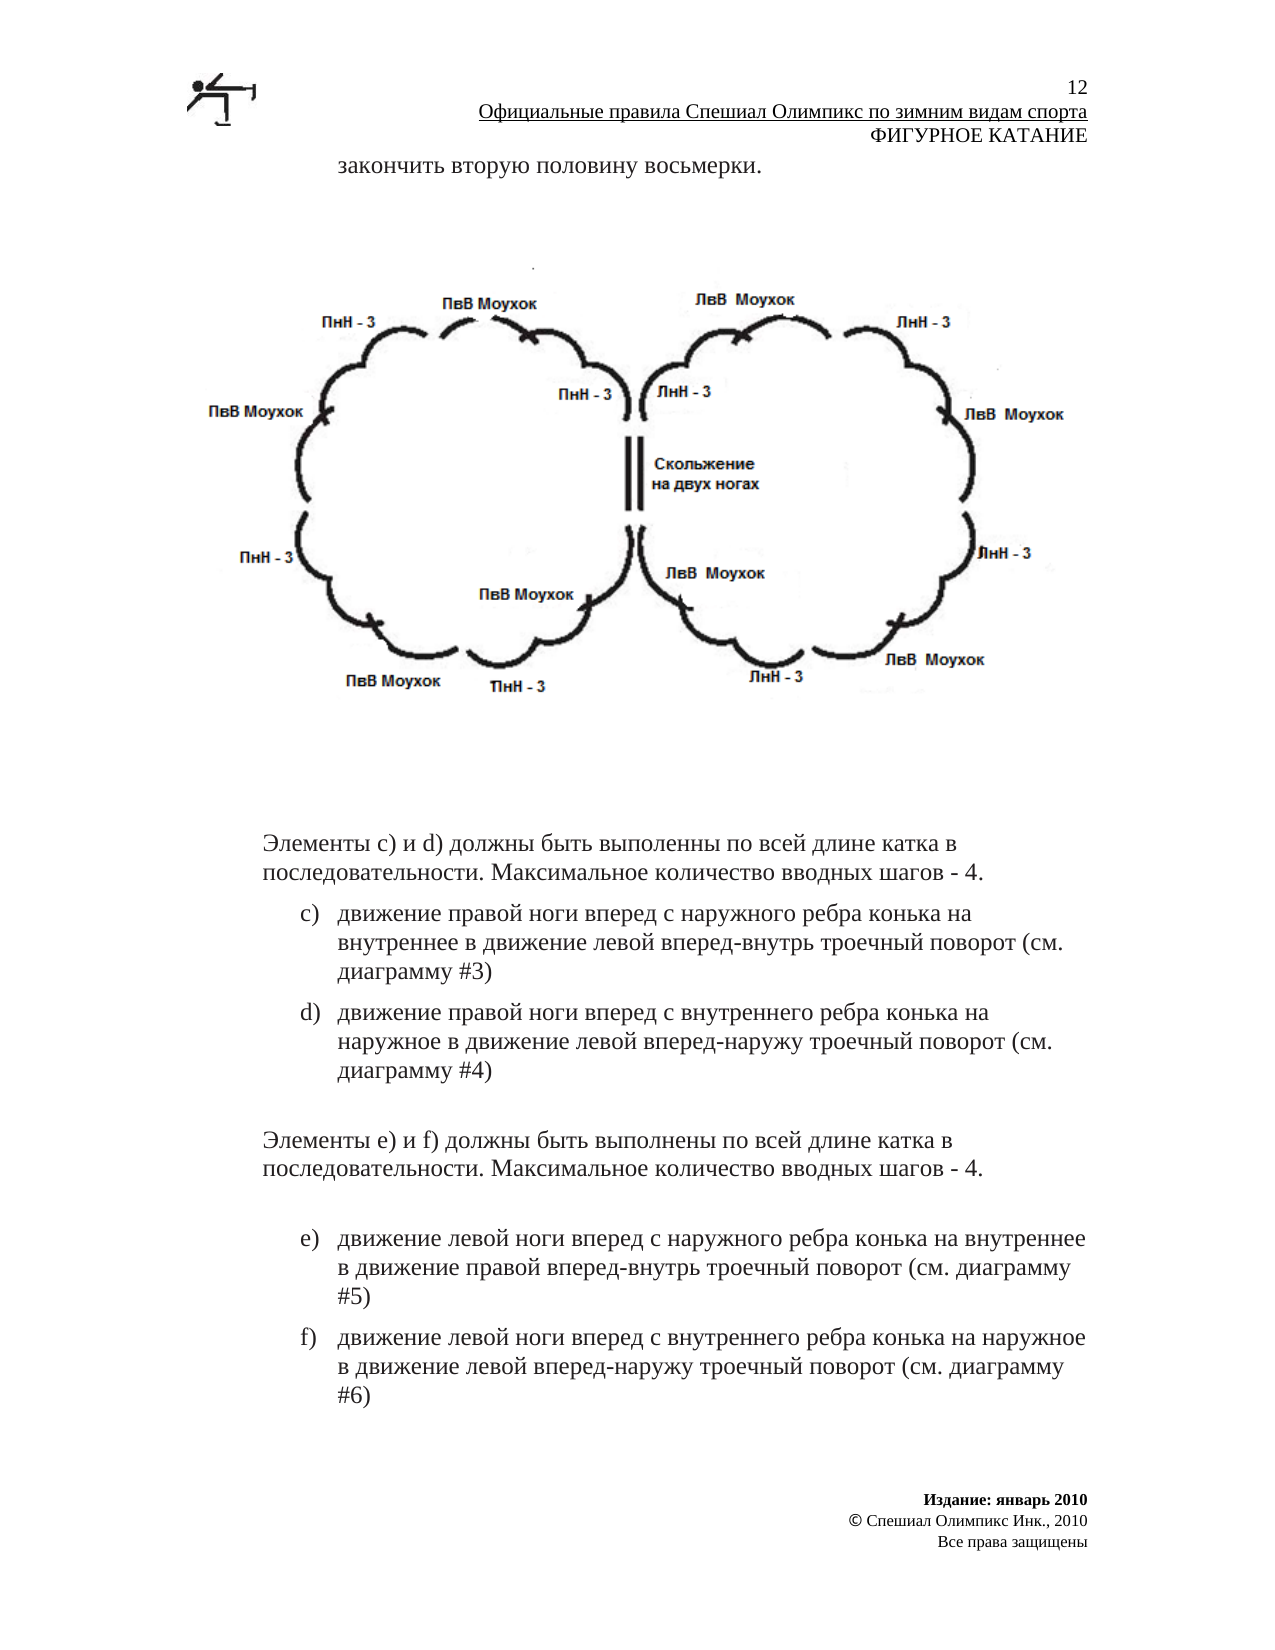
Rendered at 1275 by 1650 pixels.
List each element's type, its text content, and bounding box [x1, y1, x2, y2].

picture [197, 237, 1078, 712]
list движение правой ноги вперед с наружного ребра конька на внутреннее в движение левой вперед-внутрь троечный поворот (см. диаграмму #3) [300, 898, 1087, 985]
picture [187, 73, 257, 126]
list движение левой ноги вперед с внутреннего ребра конька на наружное в движение левой вперед-наружу троечный поворот (см. диаграмму #6) [300, 1322, 1087, 1408]
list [300, 150, 1087, 179]
text Элементы c) и d) должны быть выполенны по всей длине катка в последовательности. Максимальное количество вводных шагов - 4. [262, 828, 1087, 886]
text Элементы e) и f) должны быть выполнены по всей длине катка в последовательности. Максимальное количество вводных шагов - 4. [262, 1125, 1087, 1182]
list движение левой ноги вперед с наружного ребра конька на внутреннее в движение правой вперед-внутрь троечный поворот (см. диаграмму #5) [300, 1223, 1087, 1310]
list движение правой ноги вперед с внутреннего ребра конька на наружное в движение левой вперед-наружу троечный поворот (см. диаграмму #4) [300, 997, 1087, 1083]
